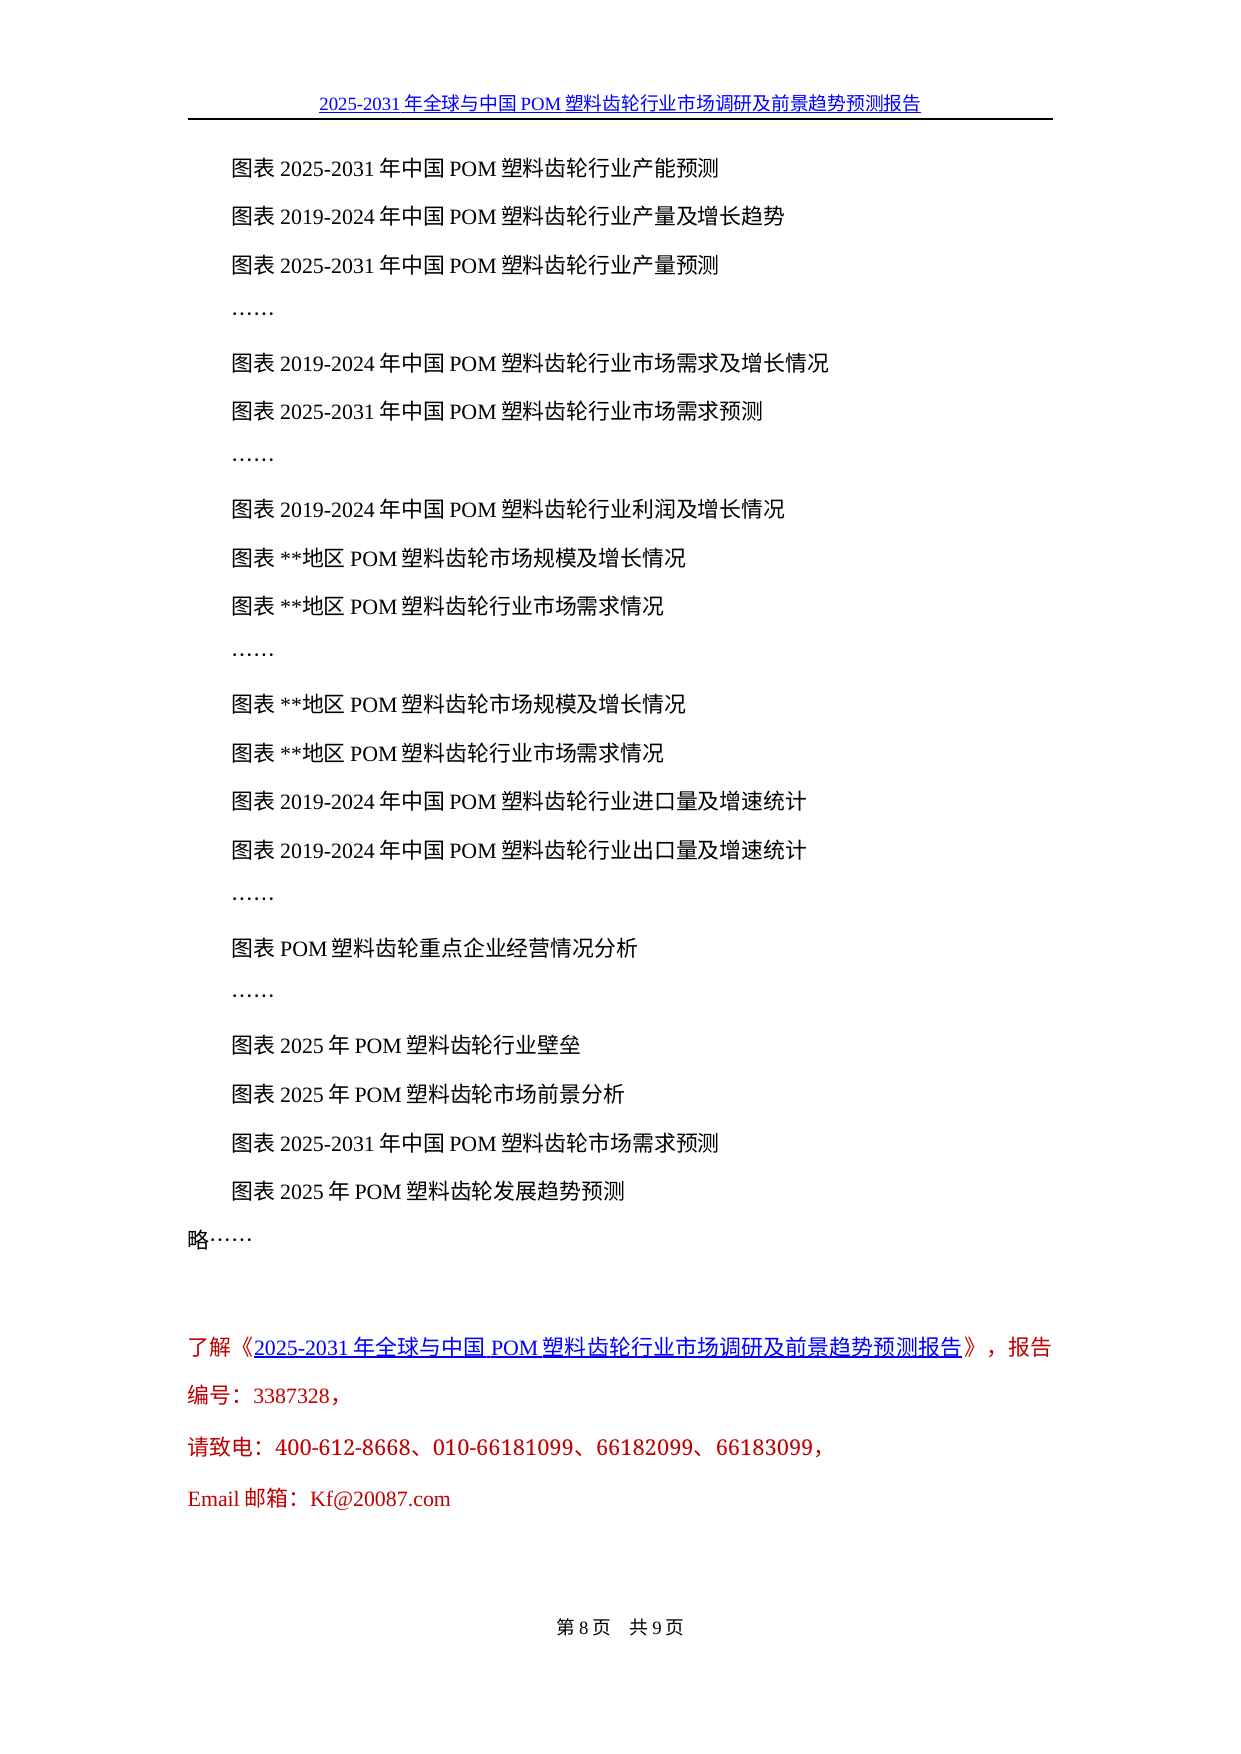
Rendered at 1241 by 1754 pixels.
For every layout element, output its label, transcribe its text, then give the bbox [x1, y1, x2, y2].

text Email邮箱：Kf@20087.com [187, 1481, 1053, 1513]
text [187, 150, 1053, 1255]
text 了解《2025-2031年全球与中国POM塑料齿轮行业市场调研及前景趋势预测报告》，报告编号：3387328， [187, 1329, 1053, 1410]
text 请致电：400-612-8668、010-66181099、66182099、66183099， [187, 1429, 1053, 1462]
